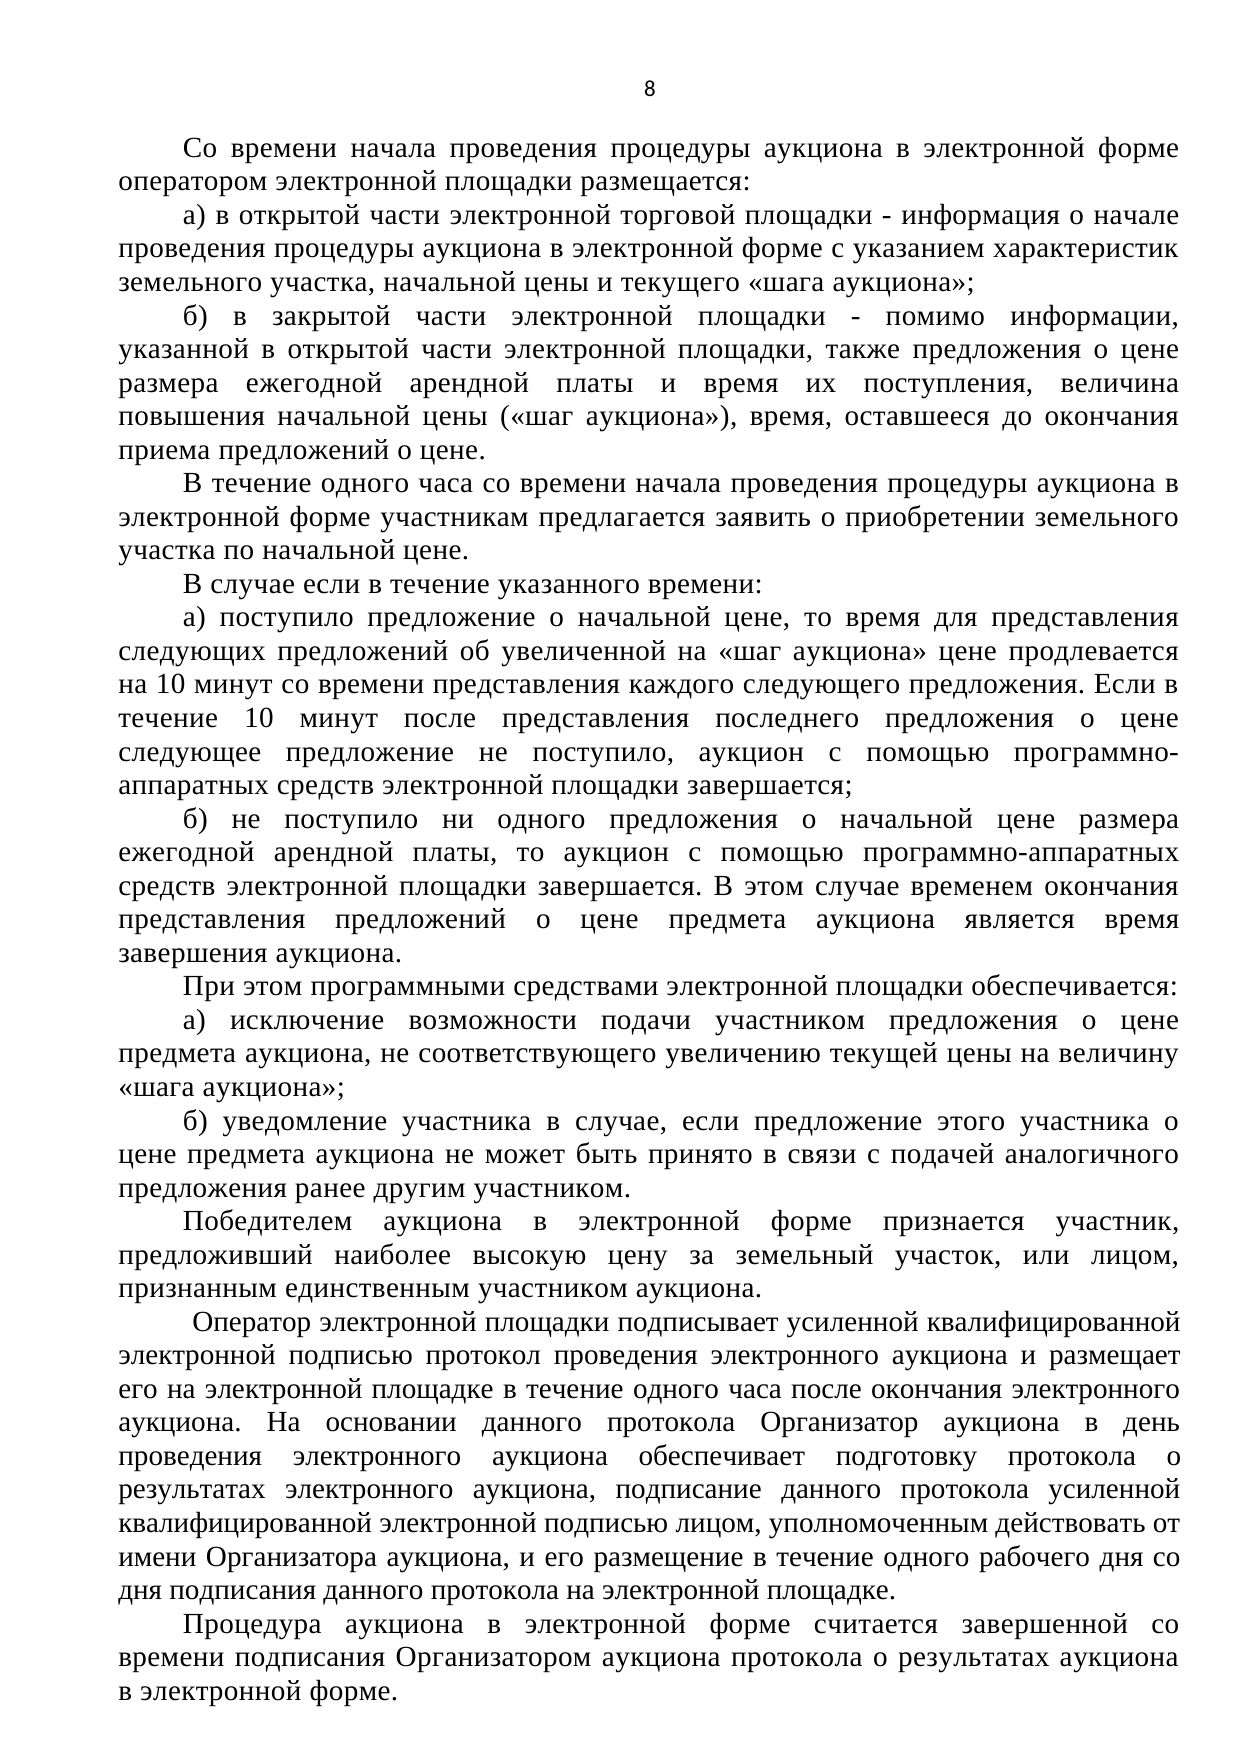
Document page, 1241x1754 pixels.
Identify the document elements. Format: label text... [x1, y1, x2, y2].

text а) поступило предложение о начальной цене, то время для представления следующих предложений об увеличенной на «шаг аукциона» цене продлевается на 10 минут со времени представления каждого следующего предложения. Если в течение 10 минут после представления последнего предложения о цене следующее предложение не поступило, аукцион с помощью программно-аппаратных средств электронной площадки завершается; [118, 599, 1181, 801]
text В течение одного часа со времени начала проведения процедуры аукциона в электронной форме участникам предлагается заявить о приобретении земельного участка по начальной цене. [118, 465, 1181, 566]
text Победителем аукциона в электронной форме признается участник, предложивший наиболее высокую цену за земельный участок, или лицом, признанным единственным участником аукциона. [118, 1203, 1181, 1304]
text б) в закрытой части электронной площадки - помимо информации, указанной в открытой части электронной площадки, также предложения о цене размера ежегодной арендной платы и время их поступления, величина повышения начальной цены («шаг аукциона»), время, оставшееся до окончания приема предложений о цене. [118, 298, 1181, 465]
text Со времени начала проведения процедуры аукциона в электронной форме оператором электронной площадки размещается: [118, 130, 1181, 197]
text Процедура аукциона в электронной форме считается завершенной со времени подписания Организатором аукциона протокола о результатах аукциона в электронной форме. [118, 1606, 1181, 1706]
text а) исключение возможности подачи участником предложения о цене предмета аукциона, не соответствующего увеличению текущей цены на величину «шага аукциона»; [118, 1002, 1181, 1103]
text б) уведомление участника в случае, если предложение этого участника о цене предмета аукциона не может быть принято в связи с подачей аналогичного предложения ранее другим участником. [118, 1103, 1181, 1203]
text При этом программными средствами электронной площадки обеспечивается: [118, 968, 1181, 1002]
text б) не поступило ни одного предложения о начальной цене размера ежегодной арендной платы, то аукцион с помощью программно-аппаратных средств электронной площадки завершается. В этом случае временем окончания представления предложений о цене предмета аукциона является время завершения аукциона. [118, 801, 1181, 968]
text а) в открытой части электронной торговой площадки - информация о начале проведения процедуры аукциона в электронной форме с указанием характеристик земельного участка, начальной цены и текущего «шага аукциона»; [118, 197, 1181, 298]
text В случае если в течение указанного времени: [118, 566, 1181, 599]
text Оператор электронной площадки подписывает усиленной квалифицированной электронной подписью протокол проведения электронного аукциона и размещает его на электронной площадке в течение одного часа после окончания электронного аукциона. На основании данного протокола Организатор аукциона в день проведения электронного аукциона обеспечивает подготовку протокола о результатах электронного аукциона, подписание данного протокола усиленной квалифицированной электронной подписью лицом, уполномоченным действовать от имени Организатора аукциона, и его размещение в течение одного рабочего дня со дня подписания данного протокола на электронной площадке. [118, 1304, 1181, 1606]
